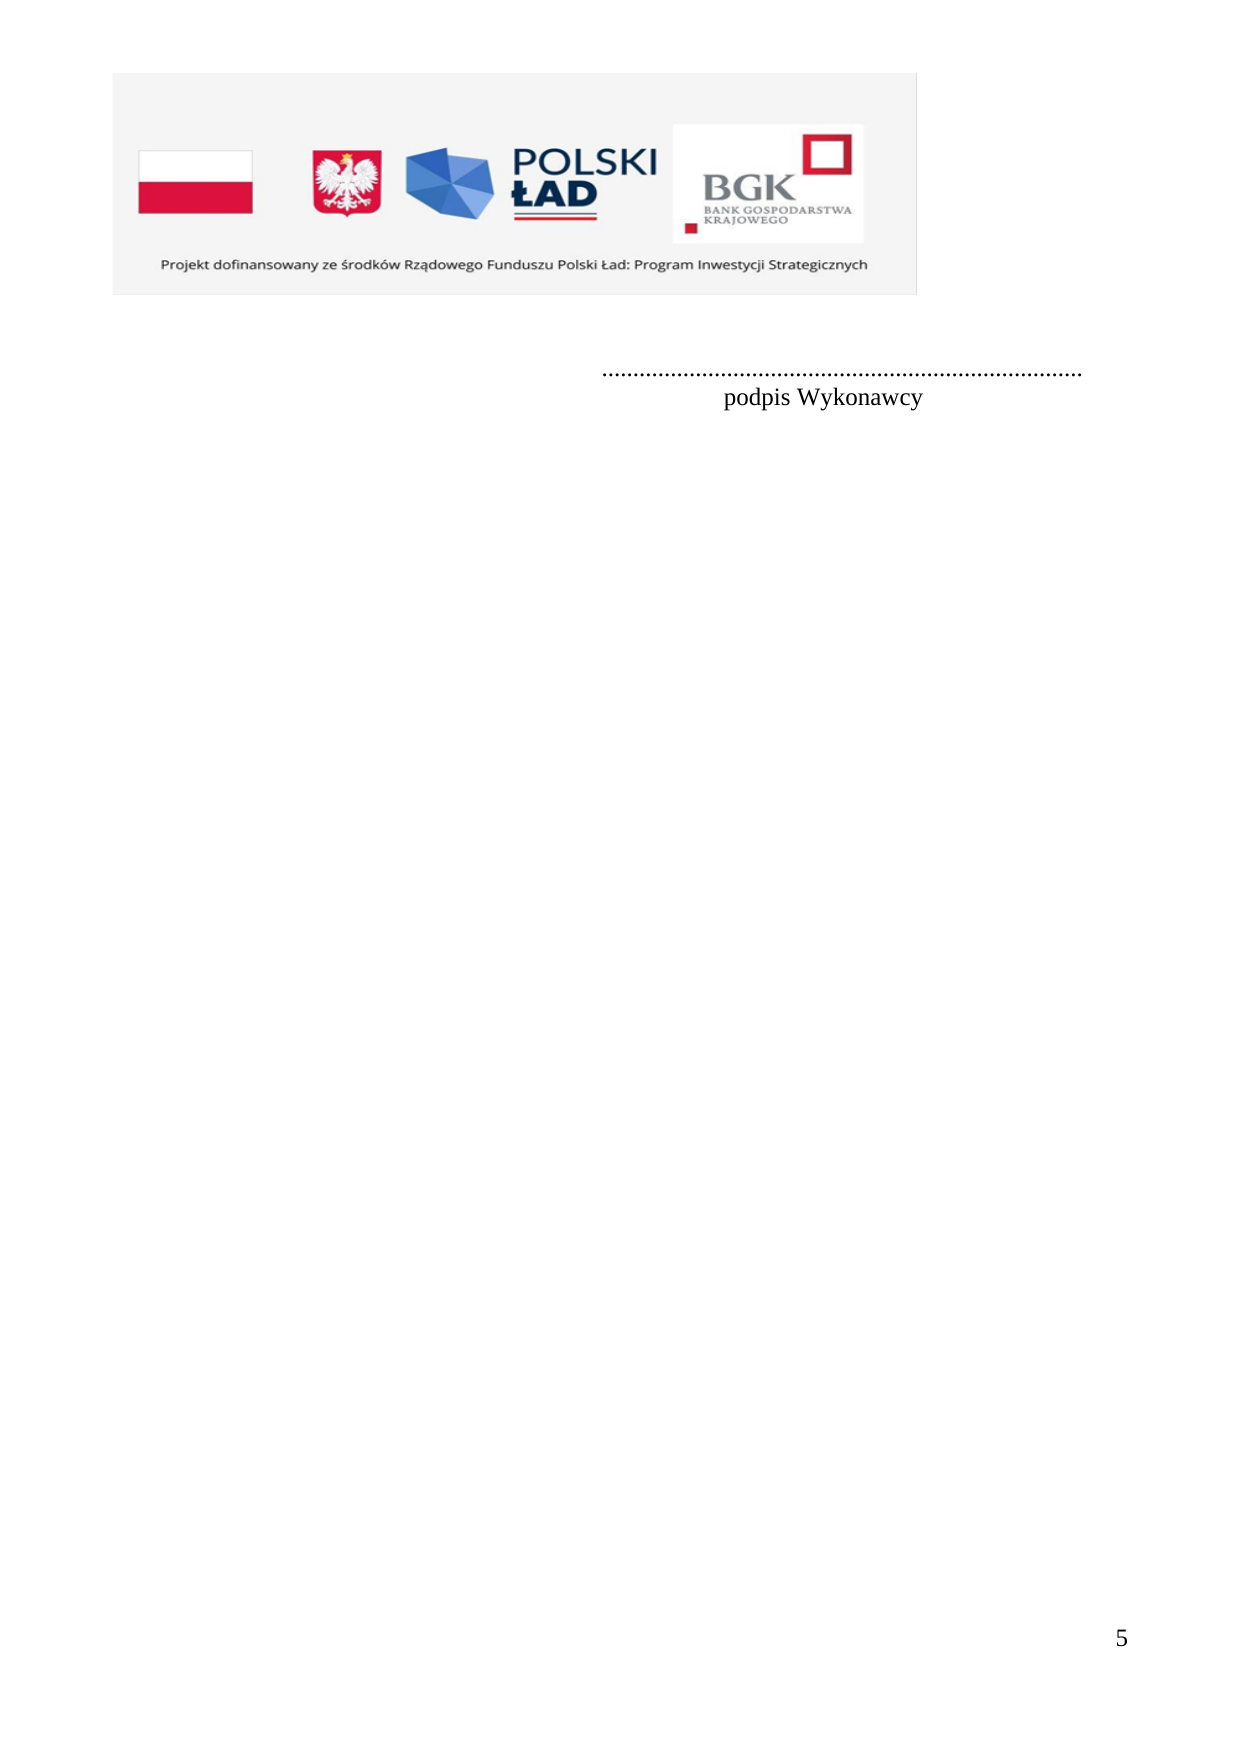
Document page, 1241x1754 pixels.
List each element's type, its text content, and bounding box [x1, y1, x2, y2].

text ............................................................................. [150, 353, 1128, 382]
picture [112, 73, 918, 296]
text podpis Wykonawcy [555, 382, 1128, 411]
